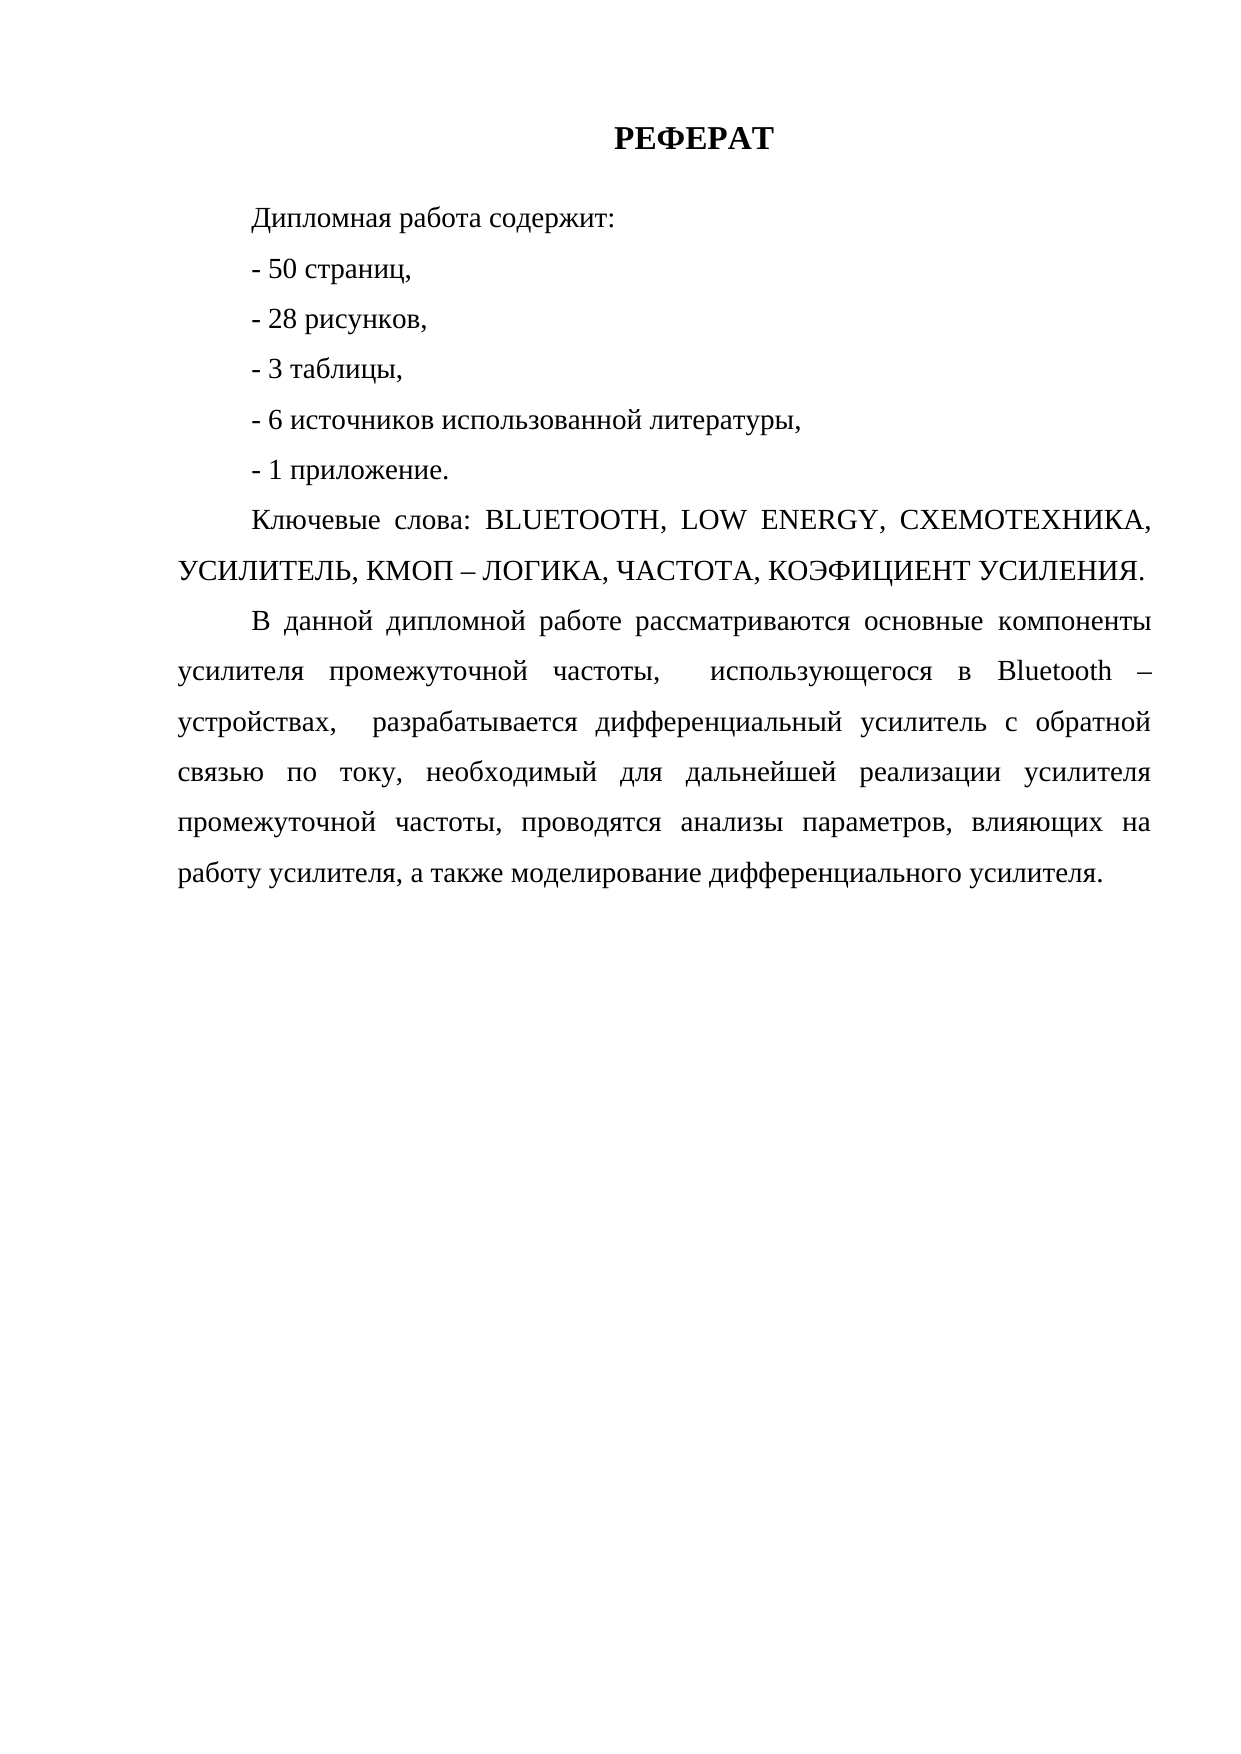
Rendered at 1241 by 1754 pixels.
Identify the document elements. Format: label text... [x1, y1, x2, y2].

text - 50 страниц, [177, 251, 1152, 284]
text РЕФЕРАТ [177, 118, 1152, 156]
text В данной дипломной работе рассматриваются основные компоненты усилителя промежуточной частоты, использующегося в Bluetooth – устройствах, разрабатывается дифференциальный усилитель с обратной связью по току, необходимый для дальнейшей реализации усилителя промежуточной частоты, проводятся анализы параметров, влияющих на работу усилителя, а также моделирование дифференциального усилителя. [177, 603, 1152, 888]
text Дипломная работа содержит: [177, 201, 1152, 234]
text - 28 рисунков, [177, 301, 1152, 335]
text Ключевые слова: BLUETOOTH, LOW ENERGY, СХЕМОТЕХНИКА, УСИЛИТЕЛЬ, КМОП – ЛОГИКА, ЧАСТОТА, КОЭФИЦИЕНТ УСИЛЕНИЯ. [177, 502, 1152, 586]
text - 6 источников использованной литературы, [177, 402, 1152, 435]
text - 3 таблицы, [177, 352, 1152, 385]
text - 1 приложение. [177, 452, 1152, 486]
